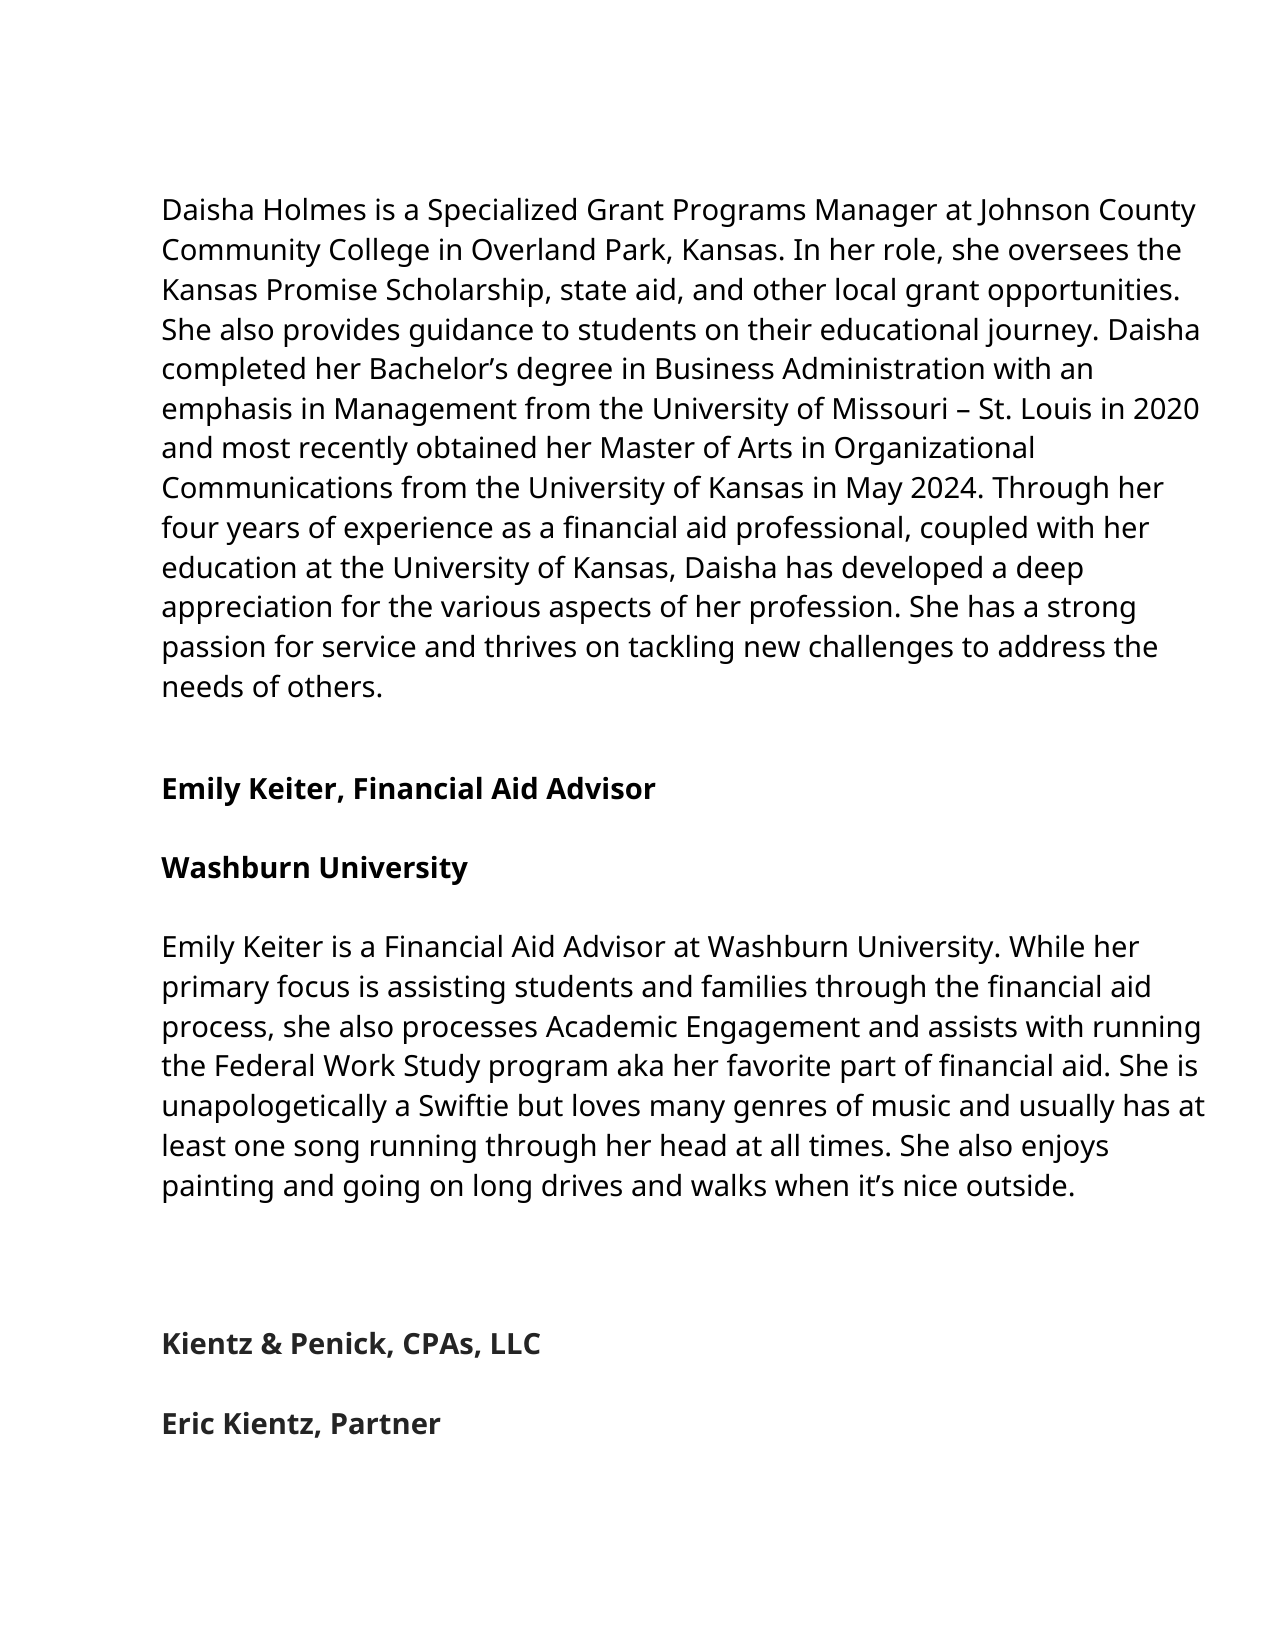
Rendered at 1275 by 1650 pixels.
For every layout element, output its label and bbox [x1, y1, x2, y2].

table_cell [150, 150, 1223, 1482]
